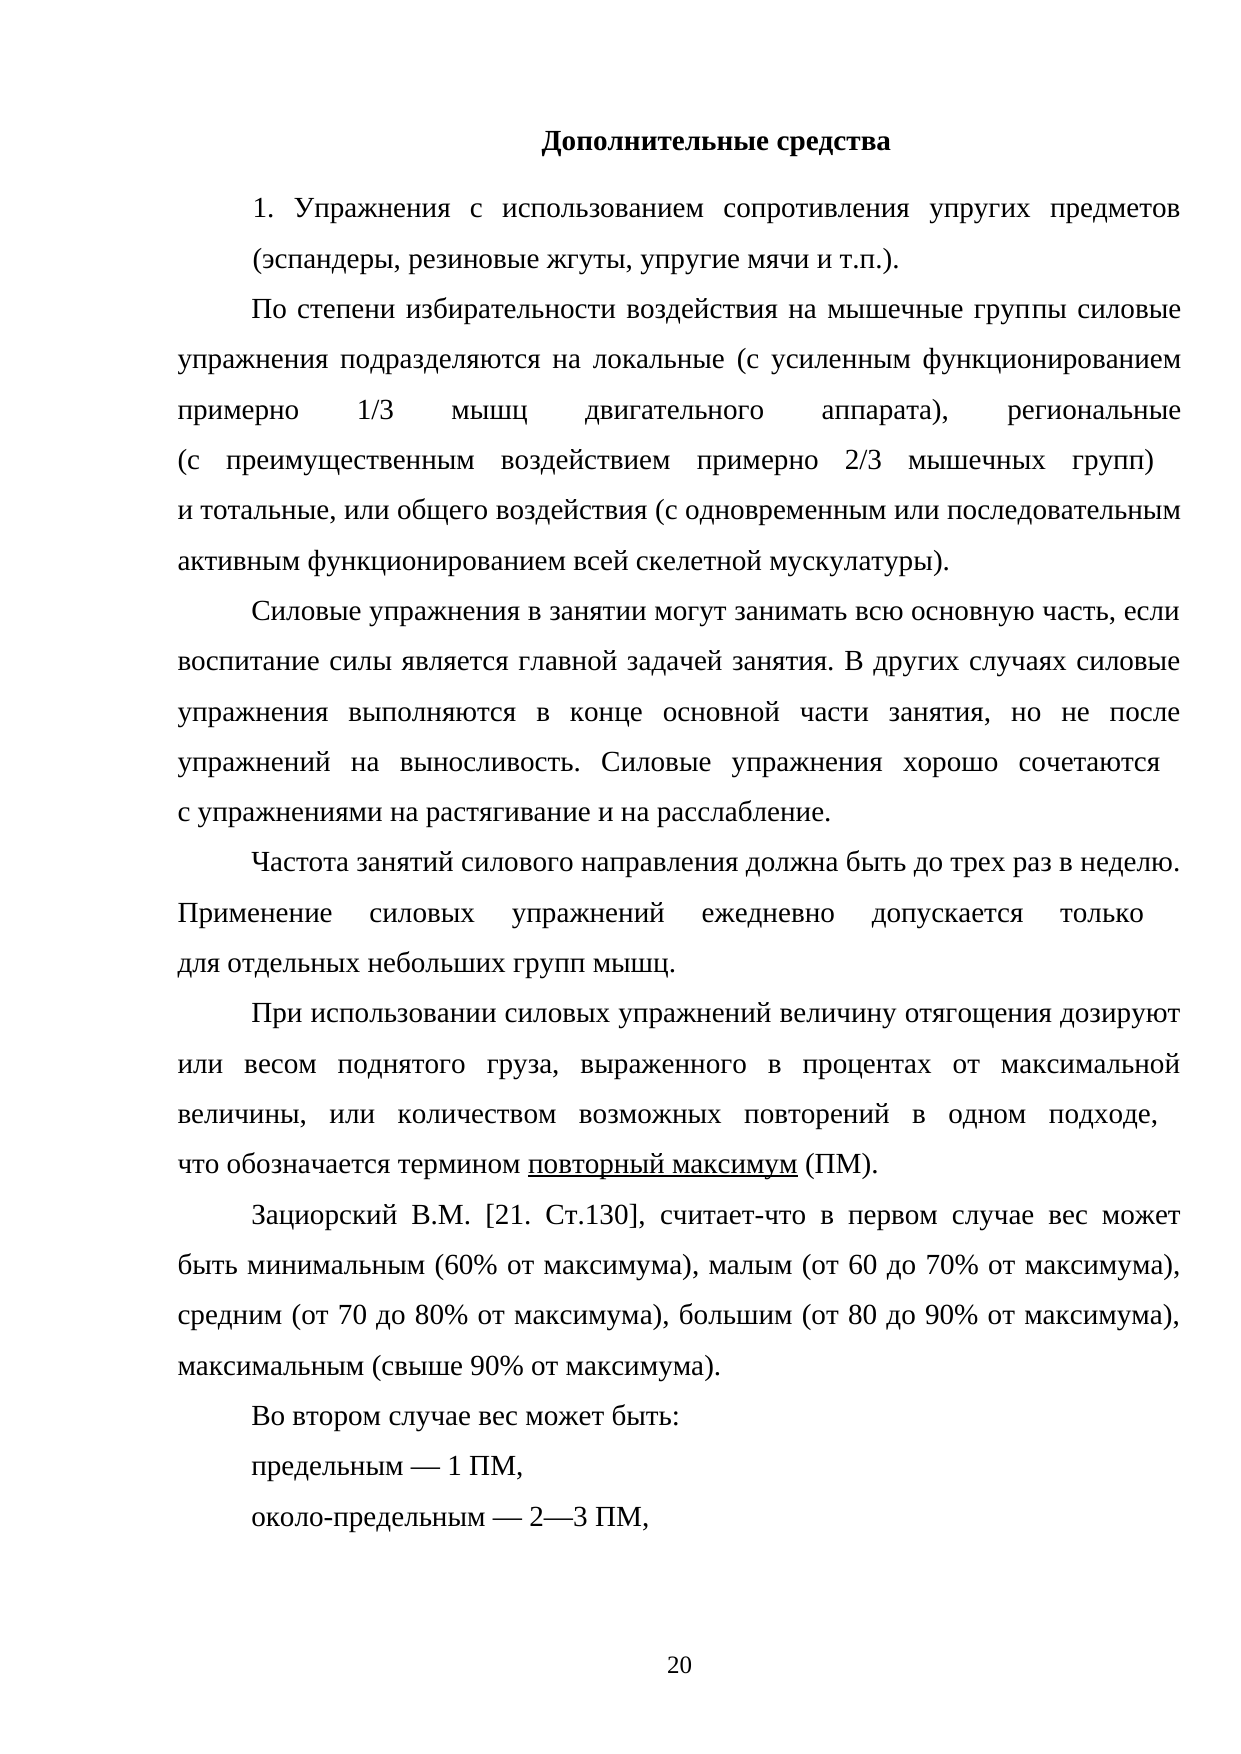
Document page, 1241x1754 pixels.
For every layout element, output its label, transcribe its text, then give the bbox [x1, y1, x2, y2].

text При использовании силовых упражнений величину отягощения дозируют или весом поднятого груза, выраженного в процентах от максимальной величины, или количеством возможных повторений в одном подходе, что обозначается термином повторный максимум (ПМ). [177, 996, 1181, 1180]
text около-предельным — 2—3 ПМ, [177, 1499, 1181, 1532]
text Во втором случае вес может быть: [177, 1398, 1181, 1432]
text Зациорский В.М. [21. Ст.130], считает-что в первом случае вес может быть минимальным (60% от максимума), малым (от 60 до 70% от максимума), средним (от 70 до 80% от максимума), большим (от 80 до 90% от максимума), максимальным (свыше 90% от максимума). [177, 1197, 1181, 1381]
text Силовые упражнения в занятии могут занимать всю основную часть, если воспитание силы является главной задачей занятия. В других случаях силовые упражнения выполняются в конце основной части занятия, но не после упражнений на выносливость. Силовые упражнения хорошо сочетаются с упражнениями на растягивание и на расслабление. [177, 593, 1181, 828]
text 1. Упражнения с использованием сопротивления упругих предметов (эспандеры, резиновые жгуты, упругие мячи и т.п.). [252, 191, 1181, 274]
text предельным — 1 ПМ, [177, 1448, 1181, 1482]
text По степени избирательности воздействия на мышечные группы силовые упражнения подразделяются на локальные (с усиленным функционированием примерно 1/3 мышц двигательного аппарата), региональные (с преимущественным воздействием примерно 2/3 мышечных групп) и тотальные, или общего воздействия (с одновременным или последовательным активным функционированием всей скелетной мускулатуры). [177, 291, 1181, 576]
text Частота занятий силового направления должна быть до трех раз в неделю. Применение силовых упражнений ежедневно допускается только для отдельных небольших групп мышц. [177, 844, 1181, 979]
text Дополнительные средства [251, 123, 1181, 157]
